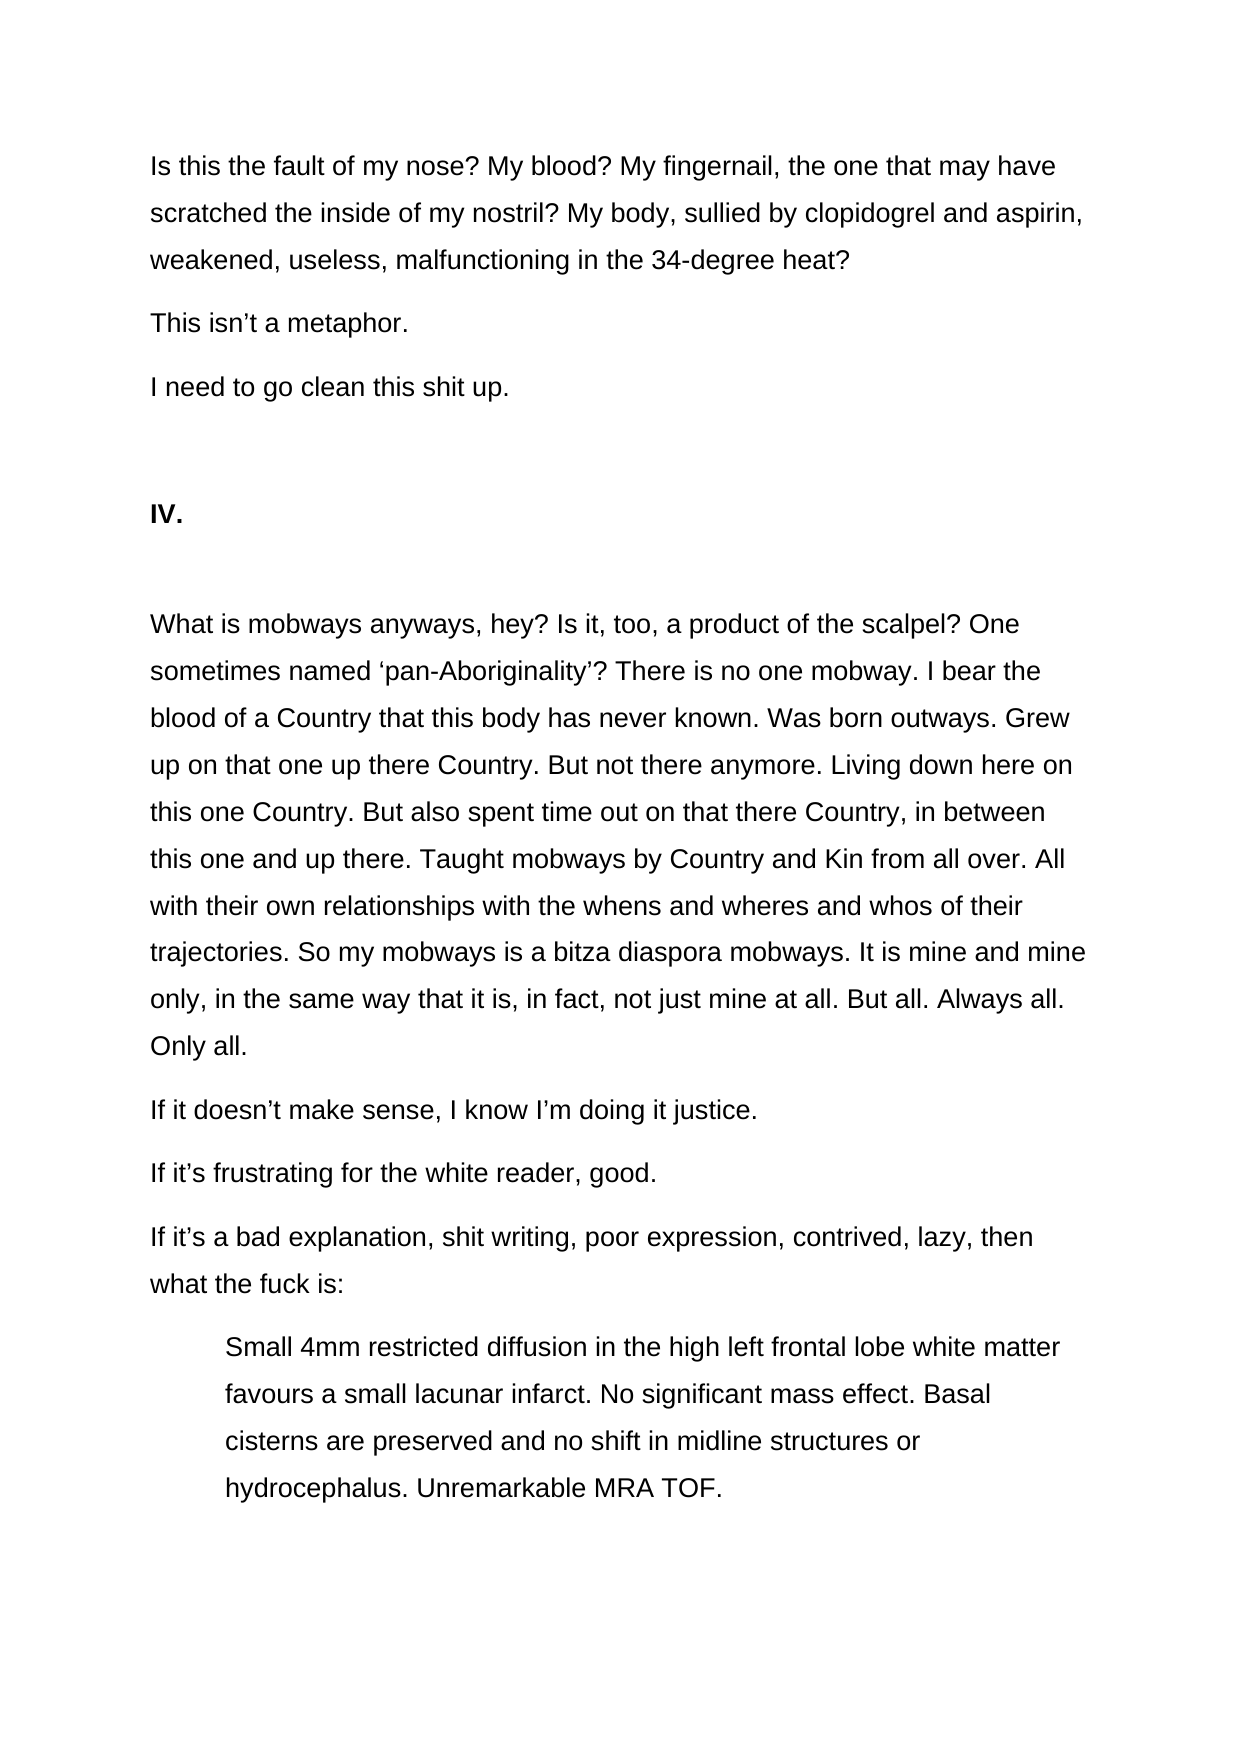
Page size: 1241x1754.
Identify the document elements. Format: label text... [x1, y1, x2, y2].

text This isn’t a metaphor. [150, 307, 1090, 338]
text IV. [150, 498, 1090, 576]
text If it’s frustrating for the white reader, good. [150, 1157, 1090, 1188]
text If it doesn’t make sense, I know I’m doing it justice. [150, 1094, 1090, 1125]
text Small 4mm restricted diffusion in the high left frontal lobe white matter favours a small lacunar infarct. No significant mass effect. Basal cisterns are preserved and no shift in midline structures or hydrocephalus. Unremarkable MRA TOF. [225, 1331, 1090, 1503]
text I need to go clean this shit up. [150, 371, 1090, 402]
text If it’s a bad explanation, shit writing, poor expression, contrived, lazy, then what the fuck is: [150, 1221, 1090, 1299]
text Is this the fault of my nose? My blood? My fingernail, the one that may have scratched the inside of my nostril? My body, sullied by clopidogrel and aspirin, weakened, useless, malfunctioning in the 34-degree heat? [150, 150, 1090, 275]
text What is mobways anyways, hey? Is it, too, a product of the scalpel? One sometimes named ‘pan-Aboriginality’? There is no one mobway. I bear the blood of a Country that this body has never known. Was born outways. Grew up on that one up there Country. But not there anymore. Living down here on this one Country. But also spent time out on that there Country, in between this one and up there. Taught mobways by Country and Kin from all over. All with their own relationships with the whens and wheres and whos of their trajectories. So my mobways is a bitza diaspora mobways. It is mine and mine only, in the same way that it is, in fact, not just mine at all. But all. Always all. Only all. [150, 608, 1090, 1061]
